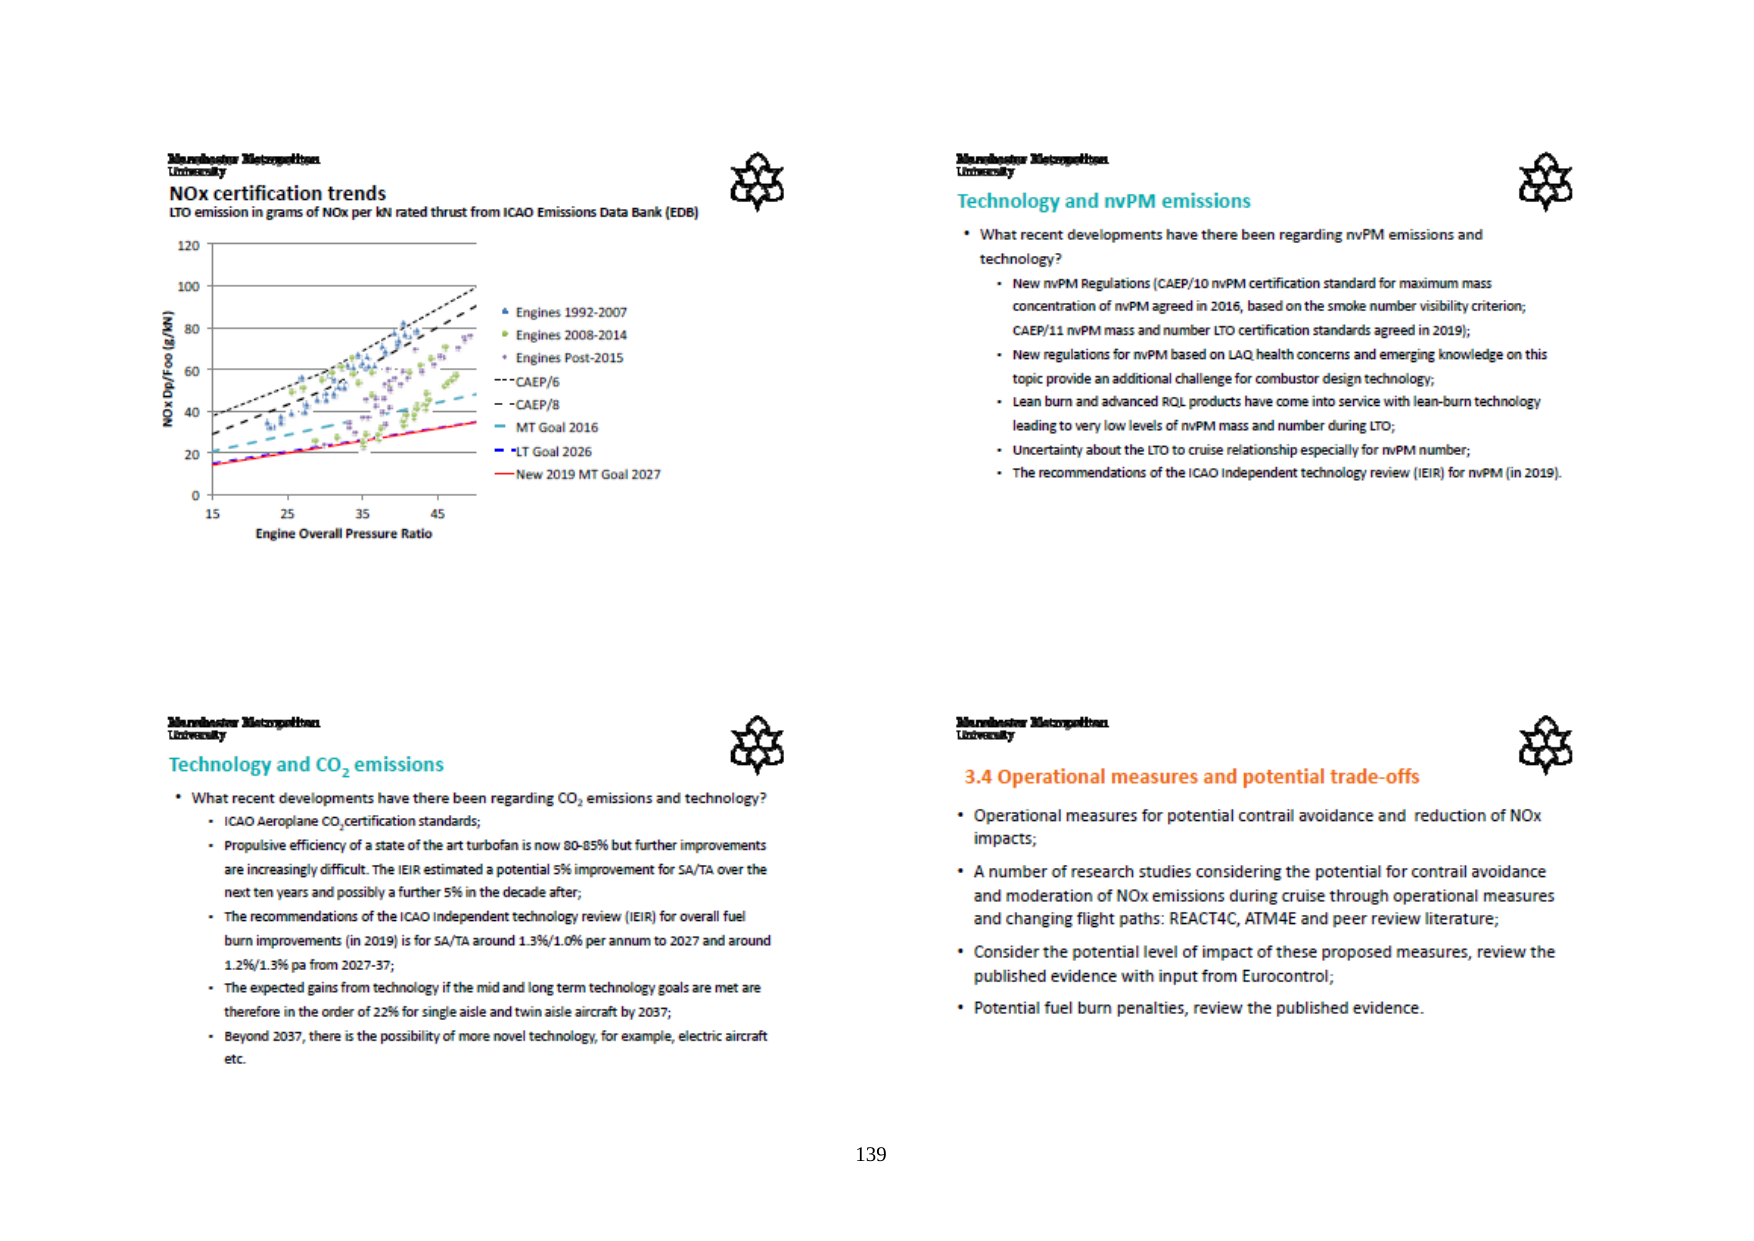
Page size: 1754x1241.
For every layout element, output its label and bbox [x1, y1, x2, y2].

picture [162, 150, 1580, 1073]
